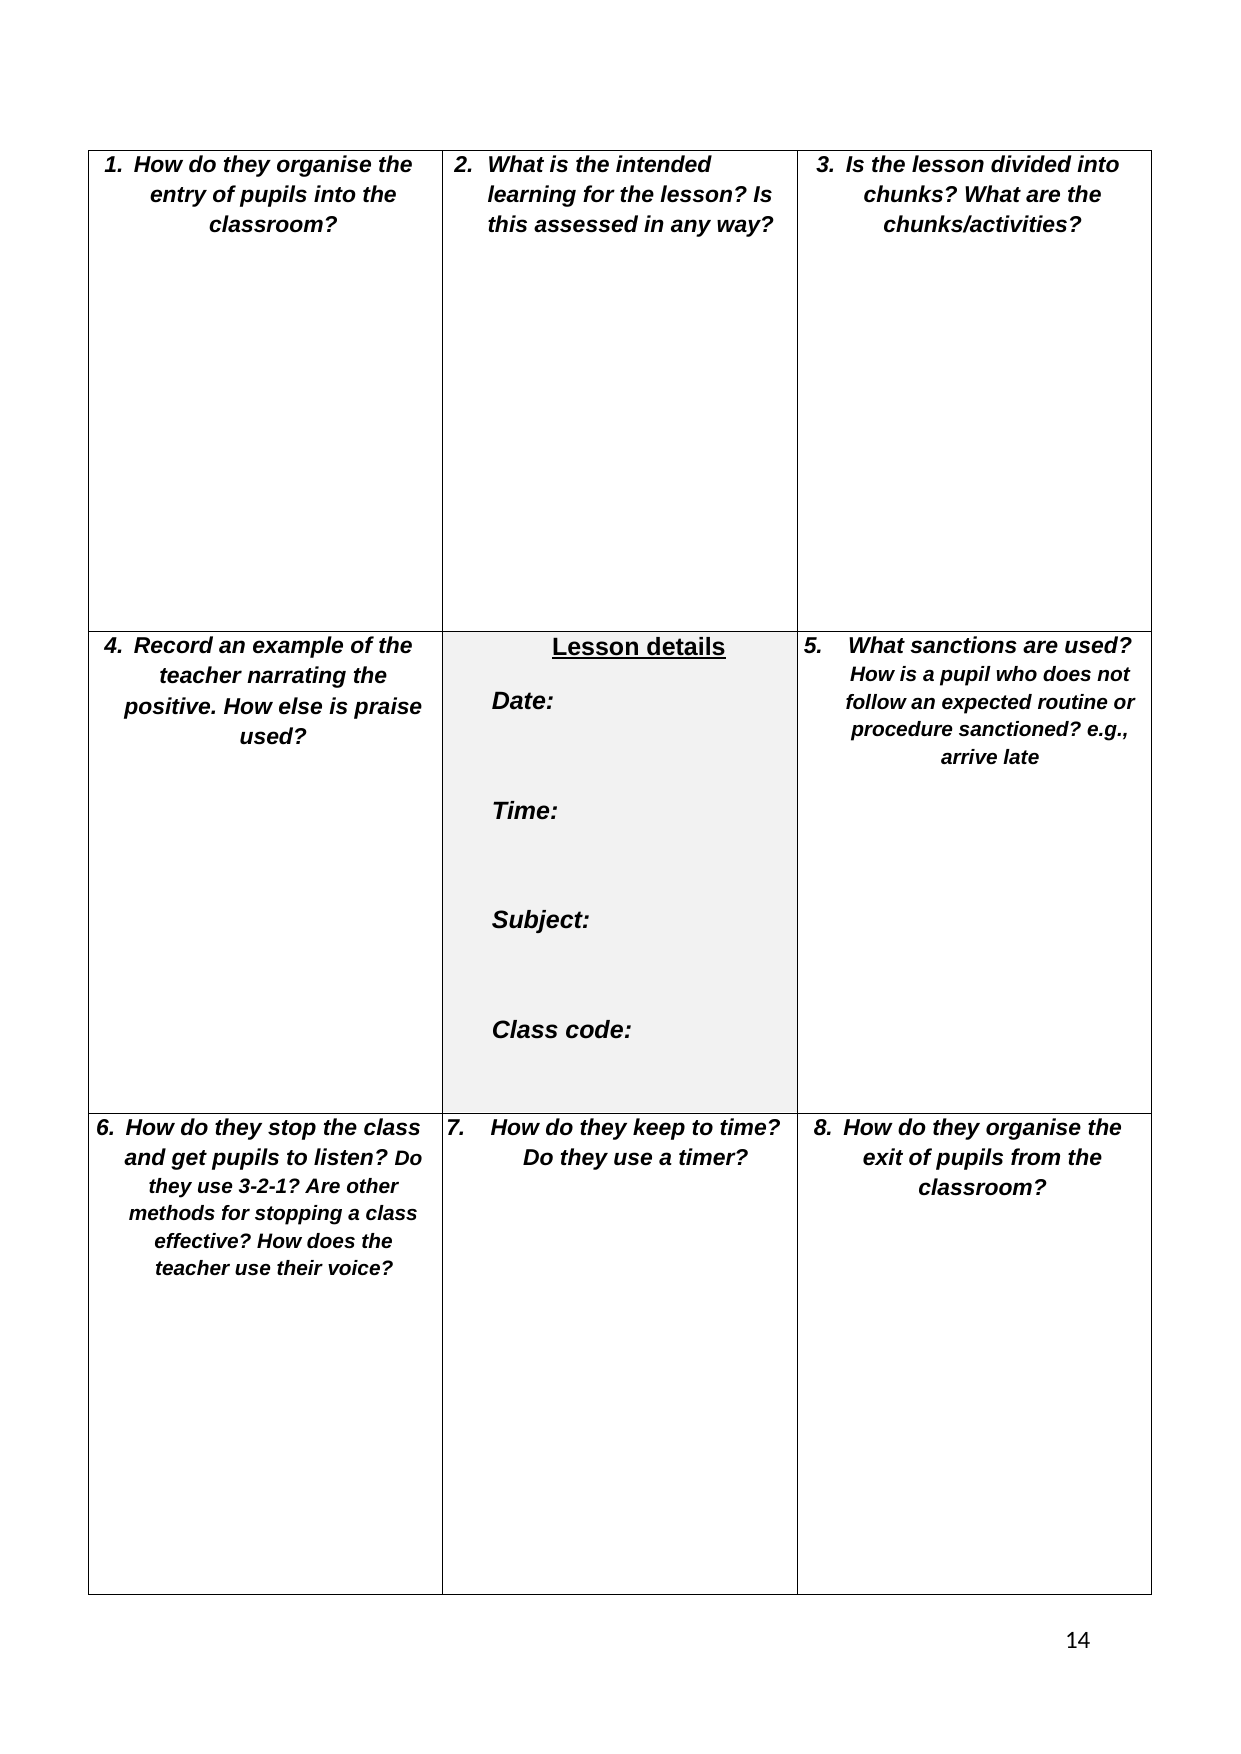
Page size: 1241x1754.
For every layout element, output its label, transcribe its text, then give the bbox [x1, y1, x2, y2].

table_cell How do they keep to time? Do they use a timer? [443, 1114, 797, 1594]
table_cell What sanctions are used? How is a pupil who does not follow an expected routine or procedure sanctioned? e.g., arrive late [798, 632, 1151, 1112]
table_cell Lesson details Date: Time: Subject: Class code: [443, 632, 797, 1112]
table_cell Is the lesson divided into chunks? What are the chunks/activities? [798, 151, 1151, 631]
table_cell How do they organise the entry of pupils into the classroom? [89, 151, 442, 631]
table_cell Record an example of the teacher narrating the positive. How else is praise used? [89, 632, 442, 1112]
table_cell How do they organise the exit of pupils from the classroom? [798, 1114, 1151, 1594]
table_cell How do they stop the class and get pupils to listen? Do they use 3-2-1? Are other methods for stopping a class effective? How does the teacher use their voice? [89, 1114, 442, 1594]
table_cell What is the intended learning for the lesson? Is this assessed in any way? [443, 151, 797, 631]
